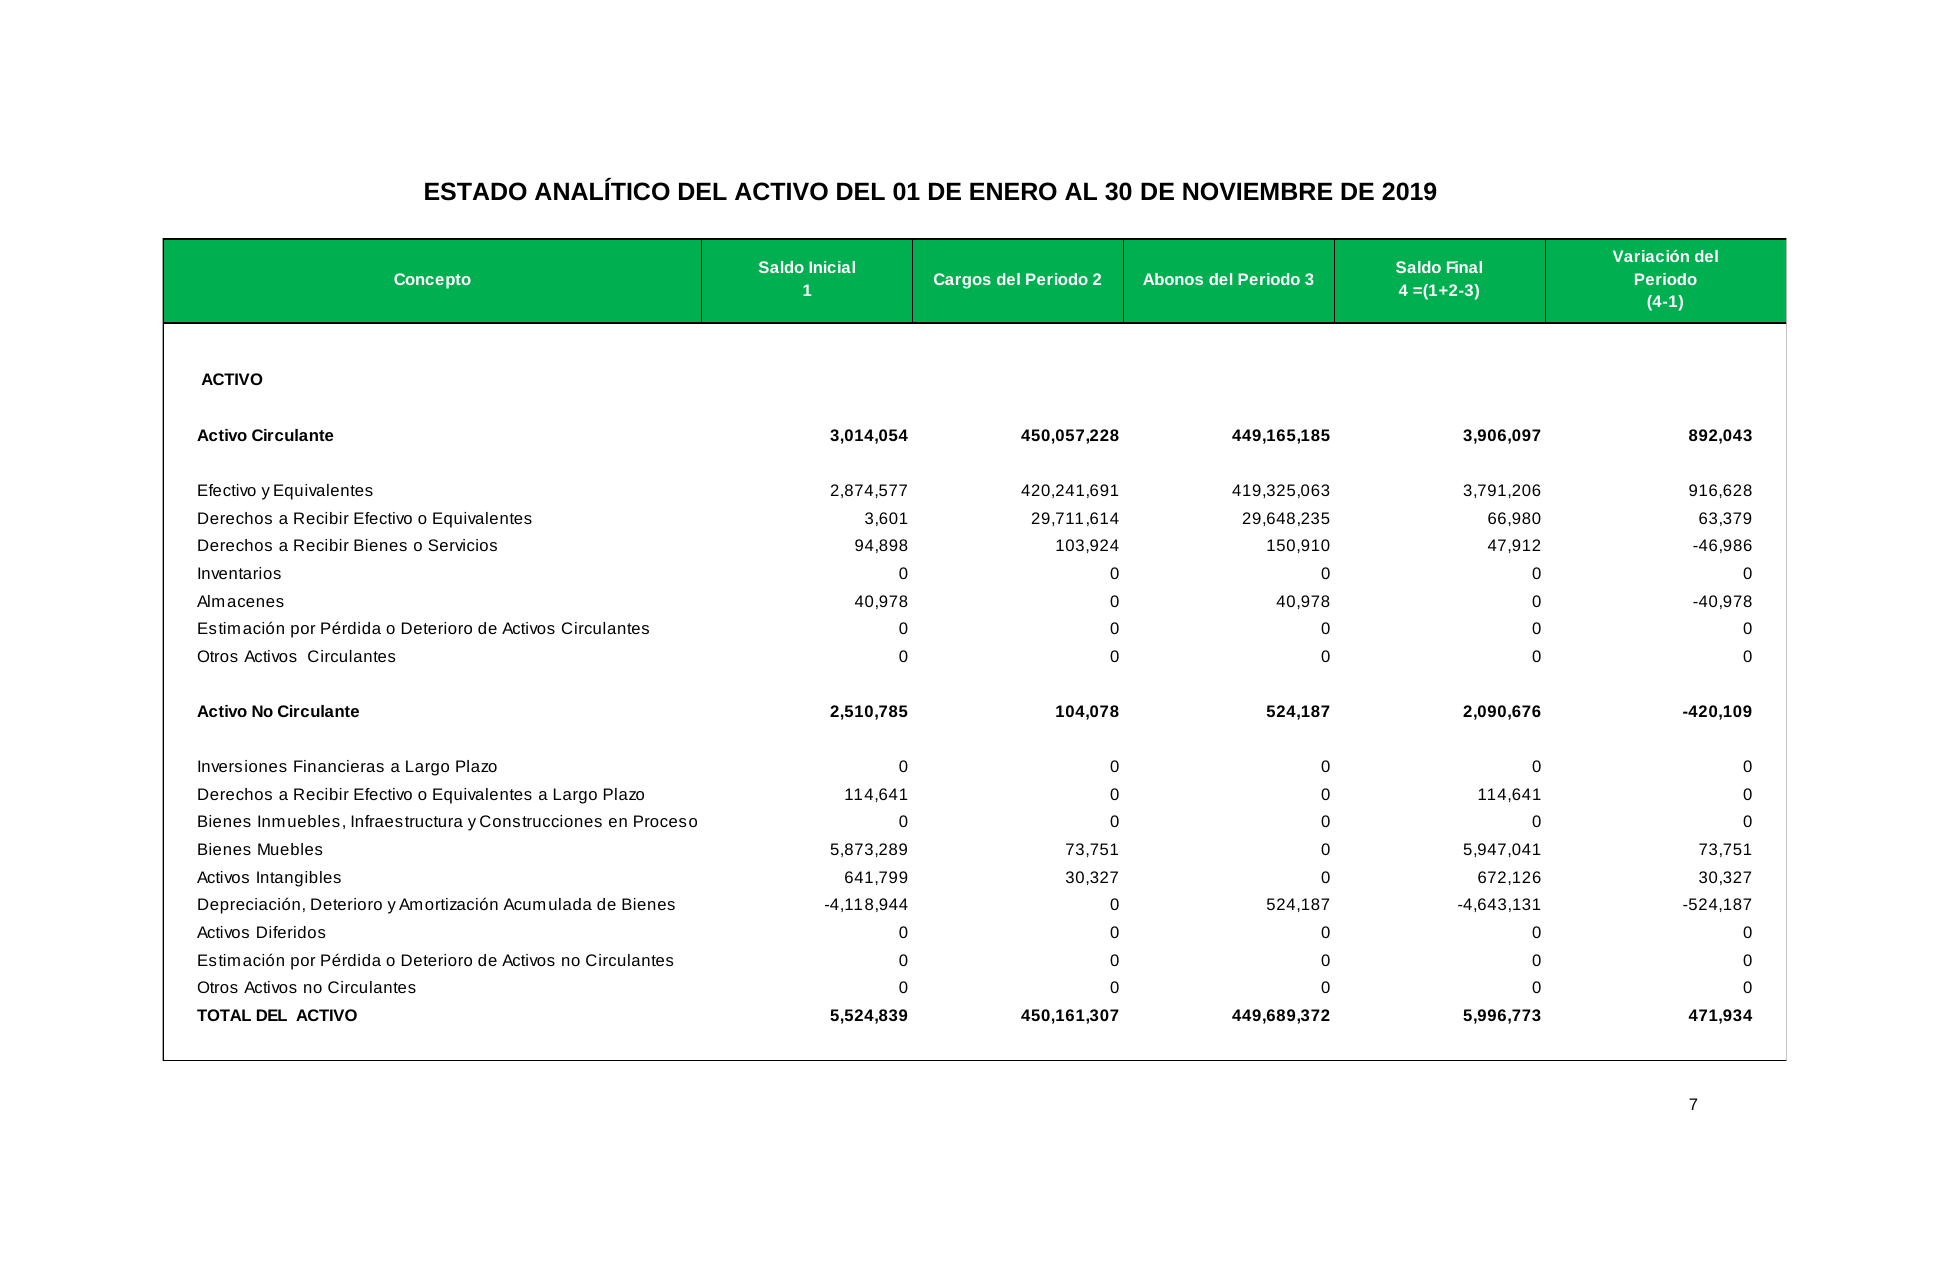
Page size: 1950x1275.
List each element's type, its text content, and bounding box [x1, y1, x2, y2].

text ESTADO ANALÍTICO DEL ACTIVO DEL 01 DE ENERO AL 30 DE NOVIEMBRE DE 2019 [162, 177, 1698, 206]
